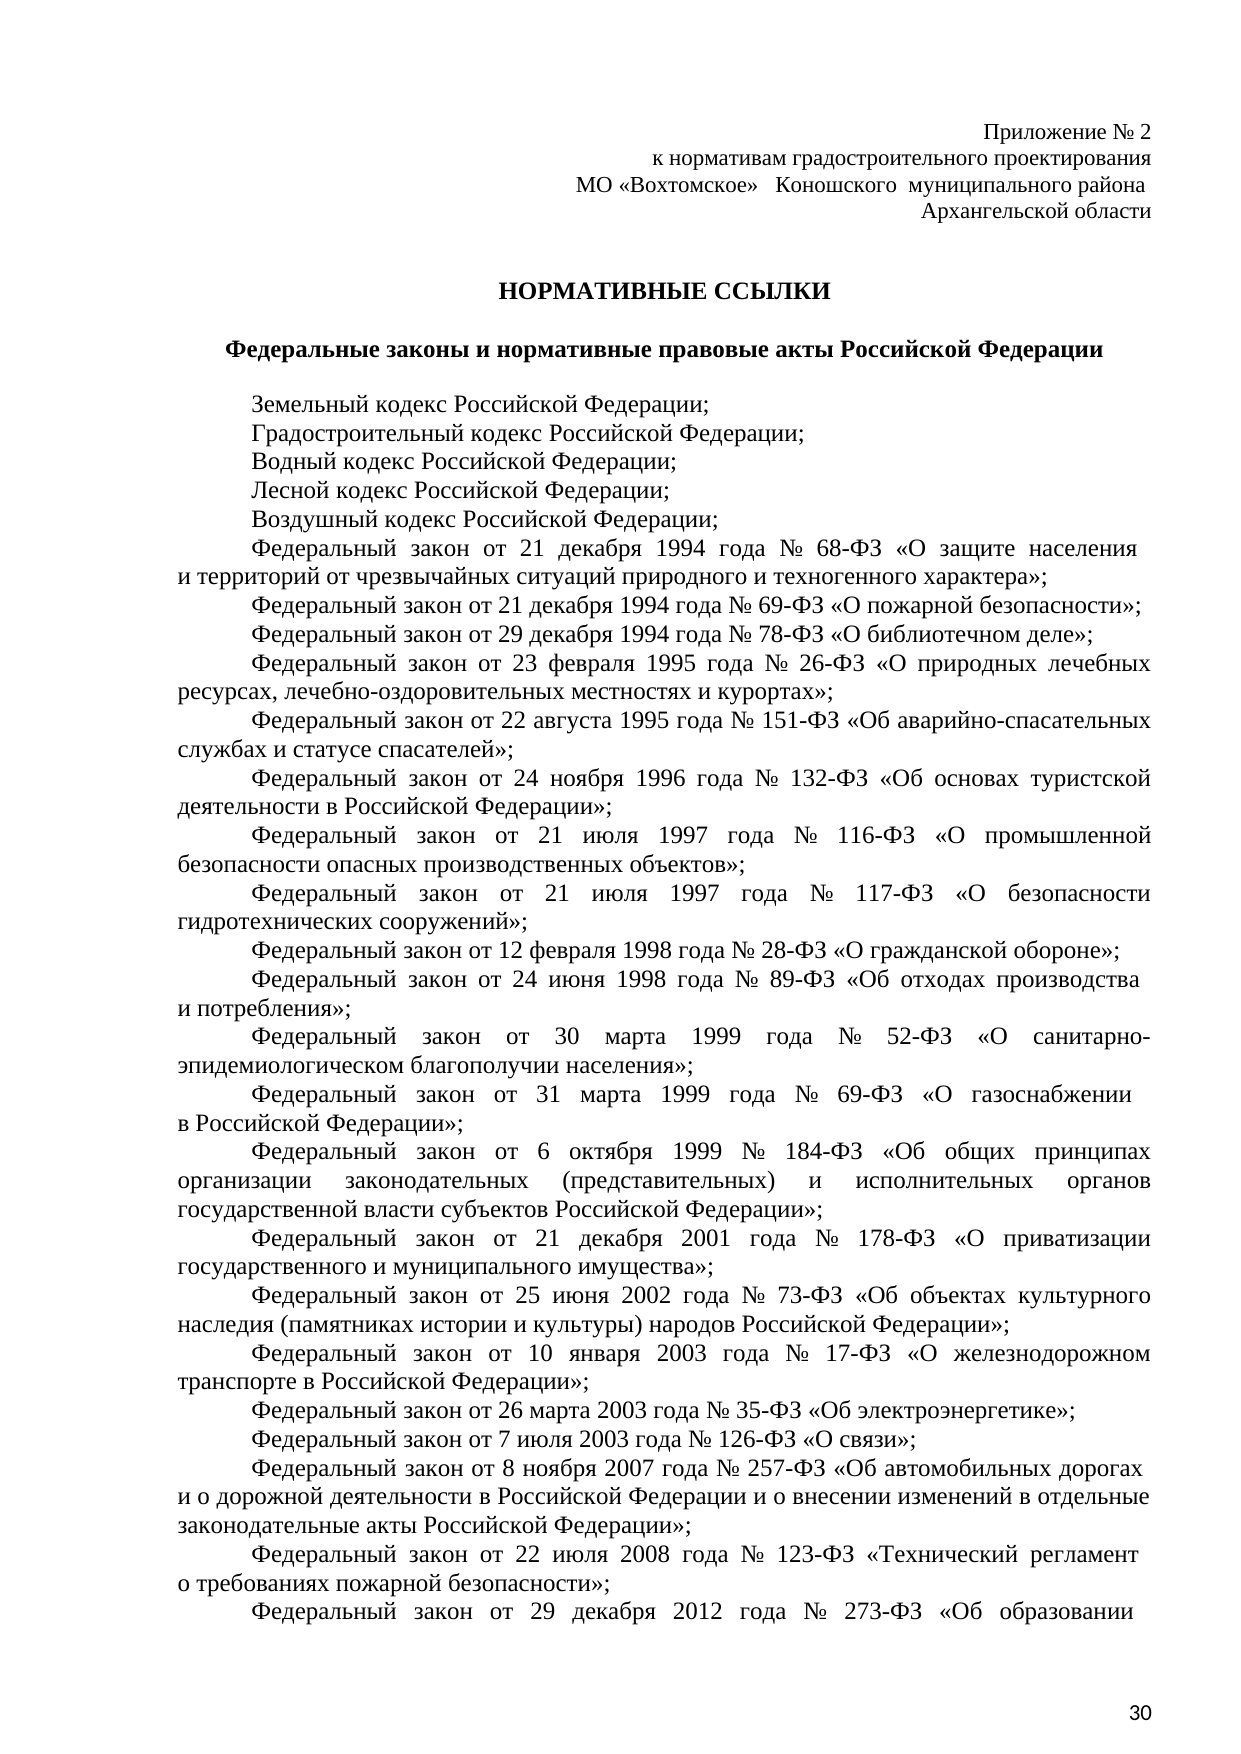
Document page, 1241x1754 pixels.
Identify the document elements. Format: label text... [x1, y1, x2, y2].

text Федеральный закон от 24 ноября 1996 года № 132-ФЗ «Об основах туристской деятельности в Российской Федерации»; [177, 763, 1152, 820]
text Федеральный закон от 29 декабря 1994 года № 78-ФЗ «О библиотечном деле»; [177, 619, 1152, 648]
text Федеральный закон от 21 декабря 1994 года № 69-ФЗ «О пожарной безопасности»; [177, 590, 1152, 619]
text Федеральный закон от 30 марта 1999 года № 52-ФЗ «О санитарно-эпидемиологическом благополучии населения»; [177, 1021, 1152, 1079]
text Федеральный закон от 22 августа 1995 года № 151-ФЗ «Об аварийно-спасательных службах и статусе спасателей»; [177, 705, 1152, 763]
text Федеральный закон от 7 июля 2003 года № 126-ФЗ «О связи»; [177, 1424, 1152, 1453]
text Федеральный закон от 22 июля 2008 года № 123-ФЗ «Технический регламент о требованиях пожарной безопасности»; [177, 1539, 1152, 1596]
text Федеральный закон от 21 июля 1997 года № 116-ФЗ «О промышленной безопасности опасных производственных объектов»; [177, 820, 1152, 878]
text Приложение № 2 [177, 118, 1152, 144]
text Федеральный закон от 23 февраля 1995 года № 26-ФЗ «О природных лечебных ресурсах, лечебно-оздоровительных местностях и курортах»; [177, 648, 1152, 705]
text Федеральный закон от 8 ноября 2007 года № 257-ФЗ «Об автомобильных дорогах и о дорожной деятельности в Российской Федерации и о внесении изменений в отдельные законодательные акты Российской Федерации»; [177, 1453, 1152, 1539]
text Федеральный закон от 6 октября 1999 № 184-ФЗ «Об общих принципах организации законодательных (представительных) и исполнительных органов государственной власти субъектов Российской Федерации»; [177, 1136, 1152, 1223]
text Федеральный закон от 25 июня 2002 года № 73-ФЗ «Об объектах культурного наследия (памятниках истории и культуры) народов Российской Федерации»; [177, 1280, 1152, 1338]
text Градостроительный кодекс Российской Федерации; [177, 418, 1152, 446]
text Земельный кодекс Российской Федерации; [177, 389, 1152, 418]
text Федеральный закон от 26 марта 2003 года № 35-ФЗ «Об электроэнергетике»; [177, 1395, 1152, 1424]
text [177, 1596, 1152, 1625]
text МО «Вохтомское» Коношского муниципального района Архангельской области [177, 171, 1152, 223]
text Лесной кодекс Российской Федерации; [177, 475, 1152, 504]
text НОРМАТИВНЫЕ ССЫЛКИ [177, 276, 1152, 305]
text Водный кодекс Российской Федерации; [177, 446, 1152, 475]
text Федеральный закон от 21 июля 1997 года № 117-ФЗ «О безопасности гидротехнических сооружений»; [177, 878, 1152, 935]
text Федеральный закон от 12 февраля 1998 года № 28-ФЗ «О гражданской обороне»; [177, 935, 1152, 964]
text Федеральный закон от 21 декабря 1994 года № 68-ФЗ «О защите населения и территорий от чрезвычайных ситуаций природного и техногенного характера»; [177, 533, 1152, 590]
text Федеральный закон от 31 марта 1999 года № 69-ФЗ «О газоснабжении в Российской Федерации»; [177, 1079, 1152, 1136]
text Федеральный закон от 21 декабря 2001 года № 178-ФЗ «О приватизации государственного и муниципального имущества»; [177, 1223, 1152, 1280]
text к нормативам градостроительного проектирования [177, 144, 1152, 171]
text Федеральные законы и нормативные правовые акты Российской Федерации [177, 334, 1152, 362]
text Федеральный закон от 24 июня 1998 года № 89-ФЗ «Об отходах производства и потребления»; [177, 964, 1152, 1021]
text Федеральный закон от 10 января 2003 года № 17-ФЗ «О железнодорожном транспорте в Российской Федерации»; [177, 1338, 1152, 1395]
text Воздушный кодекс Российской Федерации; [177, 504, 1152, 533]
